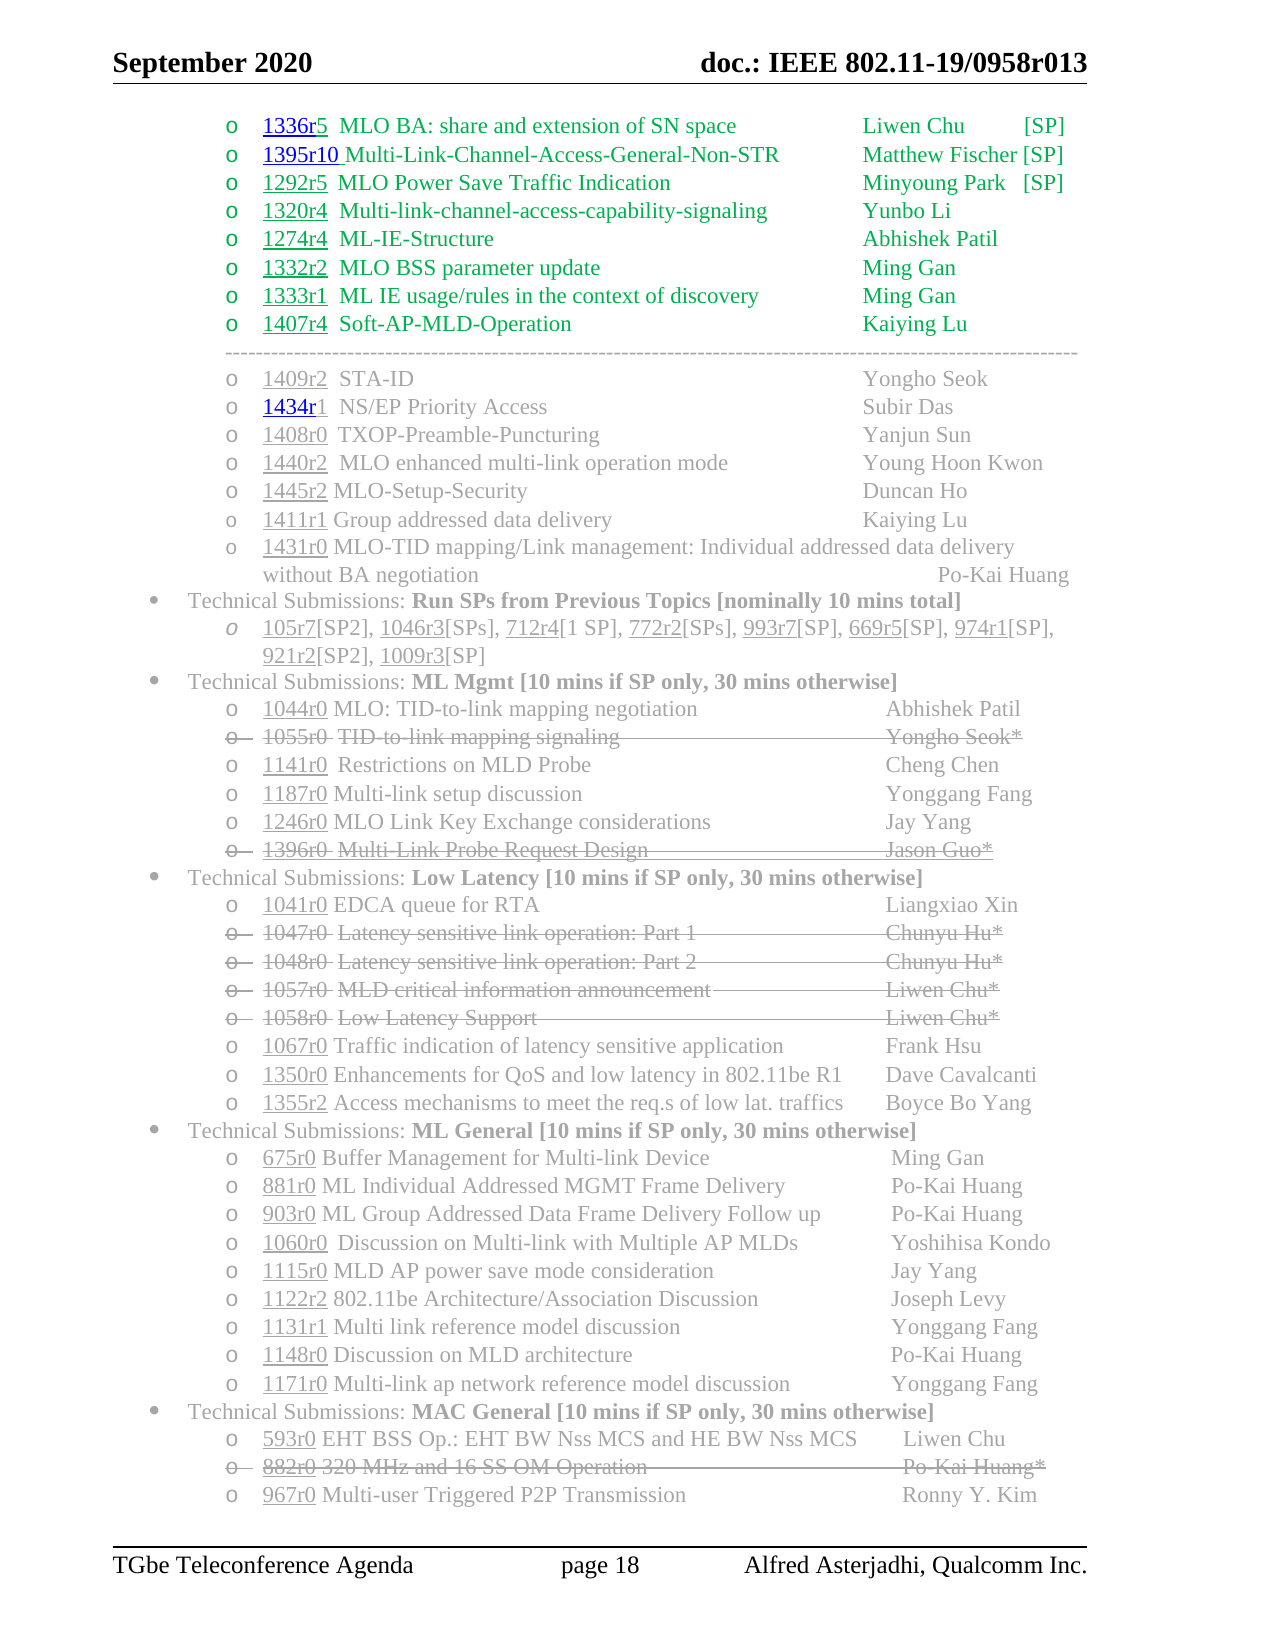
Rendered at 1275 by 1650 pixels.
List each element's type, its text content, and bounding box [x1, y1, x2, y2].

list 1333r1 ML IE usage/rules in the context of discovery Ming Gan [225, 282, 1087, 310]
list Technical Submissions: MAC General [10 mins if SP only, 30 mins otherwise] [150, 1398, 1087, 1425]
list 1332r2 MLO BSS parameter update Ming Gan [225, 254, 1087, 282]
list Technical Submissions: ML Mgmt [10 mins if SP only, 30 mins otherwise] [150, 668, 1087, 695]
list 1407r4 Soft-AP-MLD-Operation Kaiying Lu [225, 310, 1087, 338]
list Technical Submissions: Run SPs from Previous Topics [nominally 10 mins total] [150, 587, 1087, 614]
list 1171r0 Multi-link ap network reference model discussion Yonggang Fang [225, 1370, 1087, 1398]
list 881r0 ML Individual Addressed MGMT Frame Delivery Po-Kai Huang [225, 1172, 1087, 1200]
list 1440r2 MLO enhanced multi-link operation mode Young Hoon Kwon [225, 449, 1087, 478]
list 1431r0 MLO-TID mapping/Link management: Individual addressed data delivery without BA negotiation Po-Kai Huang [225, 533, 1087, 587]
list 1115r0 MLD AP power save mode consideration Jay Yang [225, 1257, 1087, 1285]
list 1055r0 TID-to-link mapping signaling Yongho Seok* [225, 723, 1087, 752]
list 967r0 Multi-user Triggered P2P Transmission Ronny Y. Kim [225, 1481, 1087, 1509]
list Technical Submissions: ML General [10 mins if SP only, 30 mins otherwise] [150, 1117, 1087, 1144]
list 1355r2 Access mechanisms to meet the req.s of low lat. traffics Boyce Bo Yang [225, 1089, 1087, 1117]
list 1058r0 Low Latency Support Liwen Chu* [225, 1004, 1087, 1032]
list 1131r1 Multi link reference model discussion Yonggang Fang [225, 1313, 1087, 1341]
list 1044r0 MLO: TID-to-link mapping negotiation Abhishek Patil [225, 695, 1087, 723]
list 1274r4 ML-IE-Structure Abhishek Patil [225, 225, 1087, 254]
list 1408r0 TXOP-Preamble-Puncturing Yanjun Sun [225, 421, 1087, 449]
list 1187r0 Multi-link setup discussion Yonggang Fang [225, 780, 1087, 808]
list 1396r0 Multi-Link Probe Request Design Jason Guo* [225, 836, 1087, 864]
list 1445r2 MLO-Setup-Security Duncan Ho [225, 478, 1087, 506]
list 1041r0 EDCA queue for RTA Liangxiao Xin [225, 891, 1087, 919]
list 1047r0 Latency sensitive link operation: Part 1 Chunyu Hu* [225, 919, 1087, 948]
text ---------------------------------------------------------------------------------------------------------------- [225, 338, 1087, 365]
list 1148r0 Discussion on MLD architecture Po-Kai Huang [225, 1341, 1087, 1370]
list 675r0 Buffer Management for Multi-link Device Ming Gan [225, 1144, 1087, 1172]
list 1057r0 MLD critical information announcement Liwen Chu* [225, 976, 1087, 1004]
list 1048r0 Latency sensitive link operation: Part 2 Chunyu Hu* [225, 948, 1087, 976]
list 882r0 320 MHz and 16 SS OM Operation Po-Kai Huang* [225, 1453, 1087, 1481]
list 1067r0 Traffic indication of latency sensitive application Frank Hsu [225, 1032, 1087, 1061]
list 1292r5 MLO Power Save Traffic Indication Minyoung Park [SP] [225, 169, 1087, 197]
list 1141r0 Restrictions on MLD Probe Cheng Chen [225, 752, 1087, 780]
list 105r7[SP2], 1046r3[SPs], 712r4[1 SP], 772r2[SPs], 993r7[SP], 669r5[SP], 974r1[SP], 921r2[SP2], 1009r3[SP] [225, 614, 1087, 668]
list 1336r5 MLO BA: share and extension of SN space Liwen Chu [SP] [225, 112, 1087, 141]
list Technical Submissions: Low Latency [10 mins if SP only, 30 mins otherwise] [150, 864, 1087, 891]
list 593r0 EHT BSS Op.: EHT BW Nss MCS and HE BW Nss MCS Liwen Chu [225, 1425, 1087, 1453]
list 1122r2 802.11be Architecture/Association Discussion Joseph Levy [225, 1285, 1087, 1313]
list 1350r0 Enhancements for QoS and low latency in 802.11be R1 Dave Cavalcanti [225, 1061, 1087, 1089]
list 1434r1 NS/EP Priority Access Subir Das [225, 393, 1087, 421]
list 1395r10 Multi-Link-Channel-Access-General-Non-STR Matthew Fischer [SP] [225, 141, 1087, 169]
list 1320r4 Multi-link-channel-access-capability-signaling Yunbo Li [225, 197, 1087, 225]
list 1060r0 Discussion on Multi-link with Multiple AP MLDs Yoshihisa Kondo [225, 1228, 1087, 1257]
list 1246r0 MLO Link Key Exchange considerations Jay Yang [225, 808, 1087, 836]
list 1411r1 Group addressed data delivery Kaiying Lu [225, 506, 1087, 533]
list 1409r2 STA-ID Yongho Seok [225, 365, 1087, 393]
list 903r0 ML Group Addressed Data Frame Delivery Follow up Po-Kai Huang [225, 1200, 1087, 1228]
